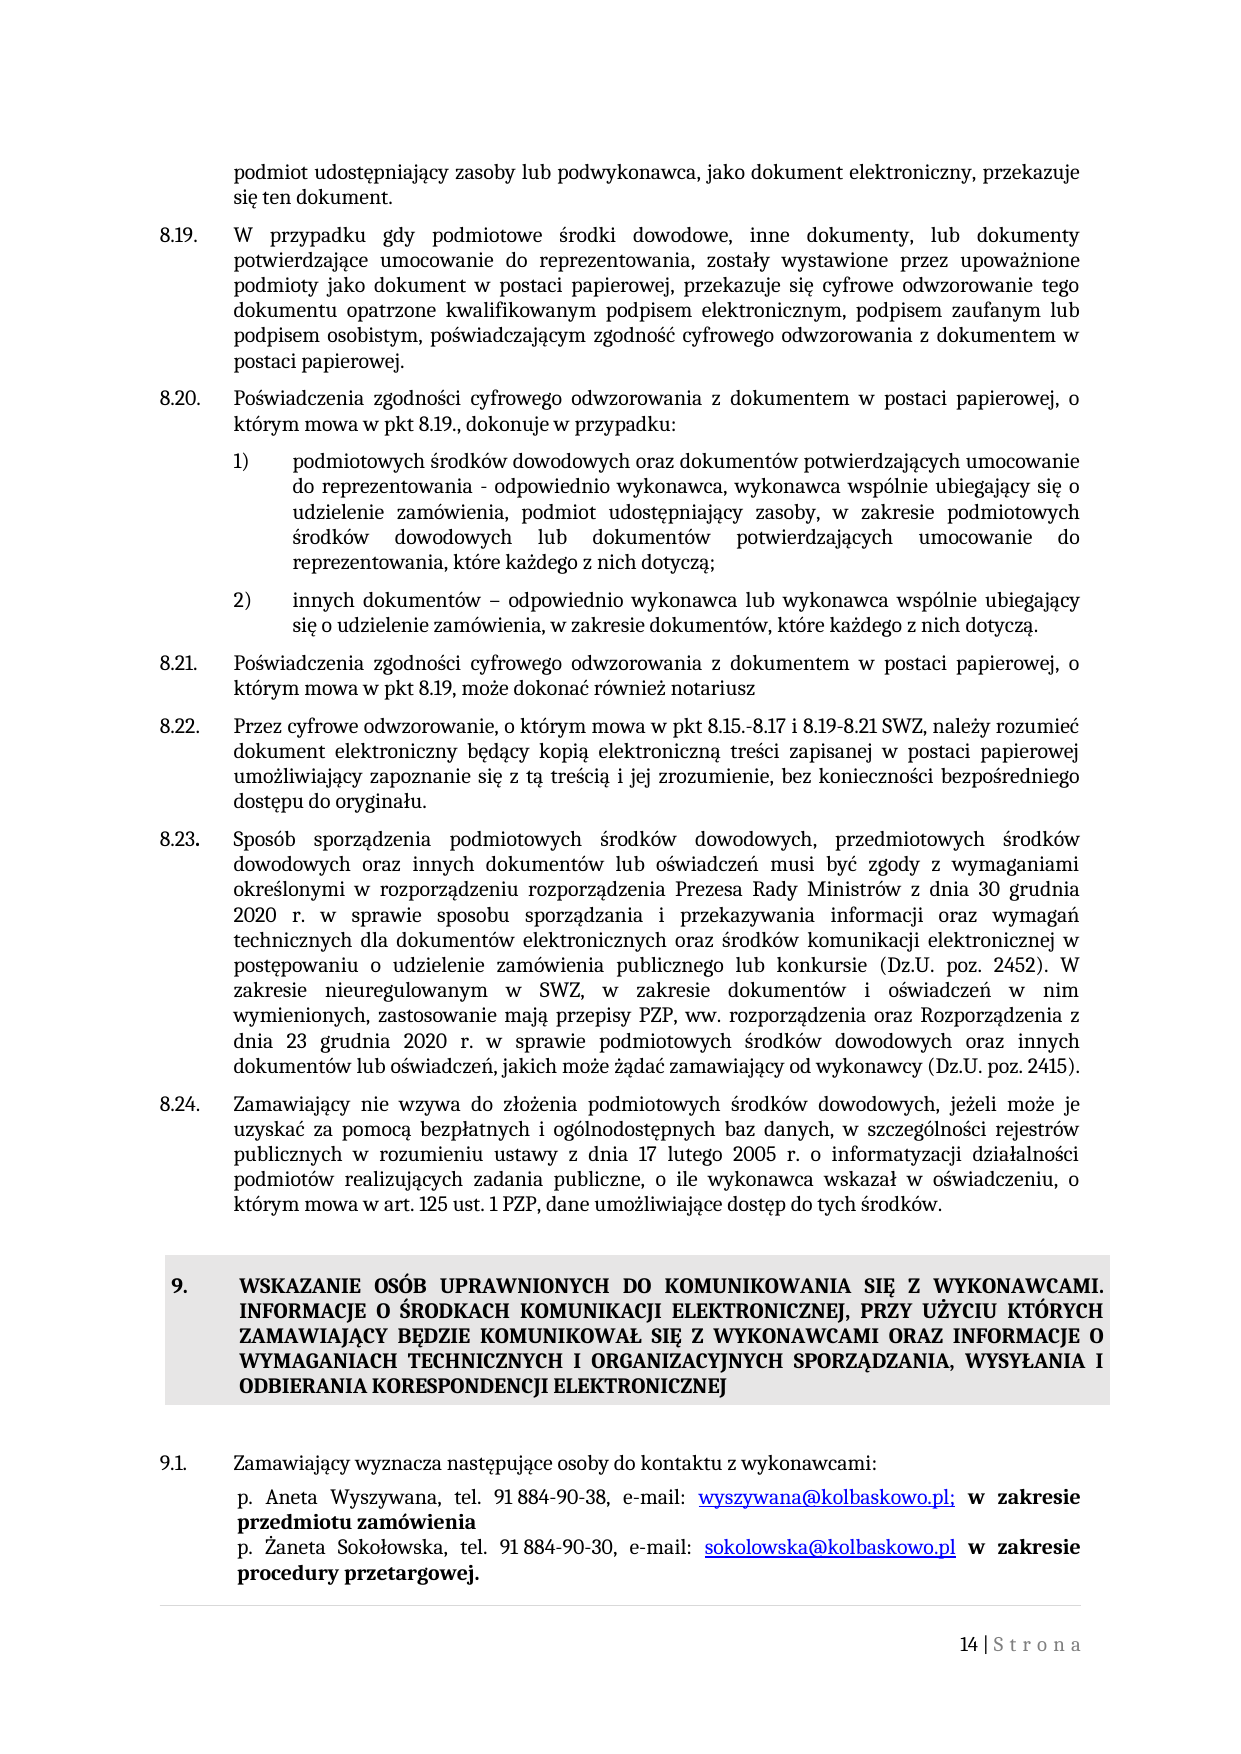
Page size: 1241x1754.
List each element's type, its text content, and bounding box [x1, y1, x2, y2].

text 8.19. W przypadku gdy podmiotowe środki dowodowe, inne dokumenty, lub dokumenty potwierdzające umocowanie do reprezentowania, zostały wystawione przez upoważnione podmioty jako dokument w postaci papierowej, przekazuje się cyfrowe odwzorowanie tego dokumentu opatrzone kwalifikowanym podpisem elektronicznym, podpisem zaufanym lub podpisem osobistym, poświadczającym zgodność cyfrowego odwzorowania z dokumentem w postaci papierowej. [159, 222, 1081, 374]
text 2) innych dokumentów – odpowiednio wykonawca lub wykonawca wspólnie ubiegający się o udzielenie zamówienia, w zakresie dokumentów, które każdego z nich dotyczą. [233, 588, 1081, 638]
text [159, 159, 1081, 210]
text 8.20. Poświadczenia zgodności cyfrowego odwzorowania z dokumentem w postaci papierowej, o którym mowa w pkt 8.19., dokonuje w przypadku: [159, 386, 1081, 437]
text 8.21. Poświadczenia zgodności cyfrowego odwzorowania z dokumentem w postaci papierowej, o którym mowa w pkt 8.19, może dokonać również notariusz [159, 651, 1081, 701]
text 8.24. Zamawiający nie wzywa do złożenia podmiotowych środków dowodowych, jeżeli może je uzyskać za pomocą bezpłatnych i ogólnodostępnych baz danych, w szczególności rejestrów publicznych w rozumieniu ustawy z dnia 17 lutego 2005 r. o informatyzacji działalności podmiotów realizujących zadania publiczne, o ile wykonawca wskazał w oświadczeniu, o którym mowa w art. 125 ust. 1 PZP, dane umożliwiające dostęp do tych środków. [159, 1091, 1081, 1217]
text 8.23. Sposób sporządzenia podmiotowych środków dowodowych, przedmiotowych środków dowodowych oraz innych dokumentów lub oświadczeń musi być zgody z wymaganiami określonymi w rozporządzeniu rozporządzenia Prezesa Rady Ministrów z dnia 30 grudnia 2020 r. w sprawie sposobu sporządzania i przekazywania informacji oraz wymagań technicznych dla dokumentów elektronicznych oraz środków komunikacji elektronicznej w postępowaniu o udzielenie zamówienia publicznego lub konkursie (Dz.U. poz. 2452). W zakresie nieuregulowanym w SWZ, w zakresie dokumentów i oświadczeń w nim wymienionych, zastosowanie mają przepisy PZP, ww. rozporządzenia oraz Rozporządzenia z dnia 23 grudnia 2020 r. w sprawie podmiotowych środków dowodowych oraz innych dokumentów lub oświadczeń, jakich może żądać zamawiający od wykonawcy (Dz.U. poz. 2415). [159, 827, 1081, 1079]
text p. Aneta Wyszywana, tel. 91 884-90-38, e-mail: wyszywana@kolbaskowo.pl; w zakresie przedmiotu zamówienia p. Żaneta Sokołowska, tel. 91 884-90-30, e-mail: sokolowska@kolbaskowo.pl w zakresie procedury przetargowej. [237, 1485, 1081, 1586]
text 1) podmiotowych środków dowodowych oraz dokumentów potwierdzających umocowanie do reprezentowania - odpowiednio wykonawca, wykonawca wspólnie ubiegający się o udzielenie zamówienia, podmiot udostępniający zasoby, w zakresie podmiotowych środków dowodowych lub dokumentów potwierdzających umocowanie do reprezentowania, które każdego z nich dotyczą; [233, 449, 1081, 575]
text 8.22. Przez cyfrowe odwzorowanie, o którym mowa w pkt 8.15.-8.17 i 8.19-8.21 SWZ, należy rozumieć dokument elektroniczny będący kopią elektroniczną treści zapisanej w postaci papierowej umożliwiający zapoznanie się z tą treścią i jej zrozumienie, bez konieczności bezpośredniego dostępu do oryginału. [159, 713, 1081, 814]
text 9.1. Zamawiający wyznacza następujące osoby do kontaktu z wykonawcami: [159, 1451, 1081, 1476]
table_header 9. WSKAZANIE OSÓB UPRAWNIONYCH DO KOMUNIKOWANIA SIĘ Z WYKONAWCAMI. INFORMACJE O ŚRODKACH KOMUNIKACJI ELEKTRONICZNEJ, PRZY UŻYCIU KTÓRYCH ZAMAWIAJĄCY BĘDZIE KOMUNIKOWAŁ SIĘ Z WYKONAWCAMI ORAZ INFORMACJE O WYMAGANIACH TECHNICZNYCH I ORGANIZACYJNYCH SPORZĄDZANIA, WYSYŁANIA I ODBIERANIA KORESPONDENCJI ELEKTRONICZNEJ [165, 1255, 1110, 1405]
